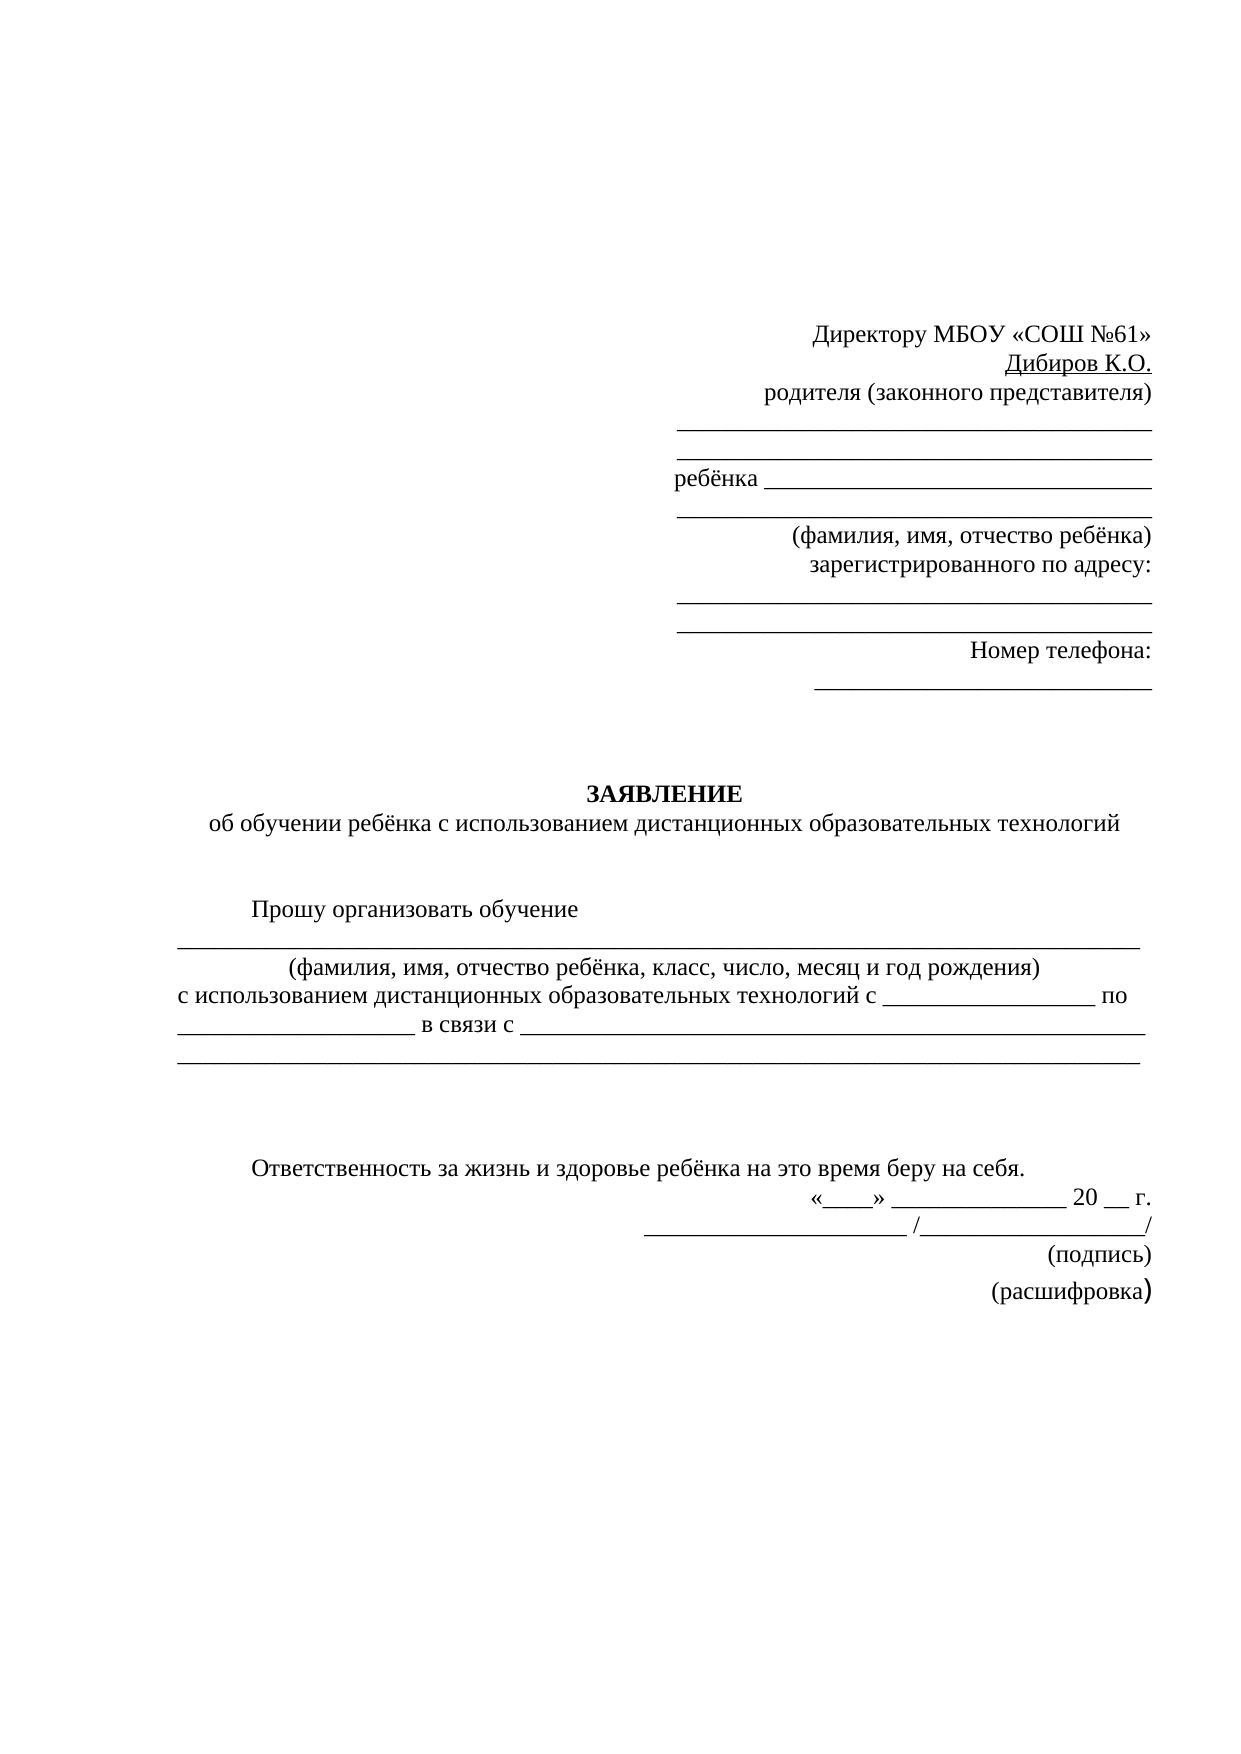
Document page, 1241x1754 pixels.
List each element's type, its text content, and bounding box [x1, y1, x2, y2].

text _____________________________________________________________________________ [177, 923, 1152, 952]
text родителя (законного представителя) [177, 377, 1152, 406]
text «____» ______________ 20 __ г. [177, 1182, 1152, 1211]
text ЗАЯВЛЕНИЕ [177, 779, 1152, 808]
text (фамилия, имя, отчество ребёнка, класс, число, месяц и год рождения) [177, 952, 1152, 981]
text зарегистрированного по адресу: [177, 549, 1152, 578]
text ___________________________ [177, 664, 1152, 693]
text _____________________ /__________________/ [177, 1211, 1152, 1239]
text (фамилия, имя, отчество ребёнка) [177, 521, 1152, 549]
text об обучении ребёнка с использованием дистанционных образовательных технологий [177, 808, 1152, 837]
text ______________________________________ [177, 578, 1152, 607]
text (расшифровка) [177, 1268, 1152, 1308]
text с использованием дистанционных образовательных технологий с _________________ по ___________________ в связи с __________________________________________________ [177, 981, 1152, 1038]
text ______________________________________ [177, 492, 1152, 521]
text ______________________________________ [177, 434, 1152, 463]
text Ответственность за жизнь и здоровье ребёнка на это время беру на себя. [177, 1153, 1152, 1182]
text Номер телефона: [177, 636, 1152, 664]
text (подпись) [177, 1239, 1152, 1268]
text Прошу организовать обучение [177, 894, 1152, 923]
text ______________________________________ [177, 406, 1152, 434]
text ребёнка _______________________________ [177, 463, 1152, 492]
text Директору МБОУ «СОШ №61» [177, 319, 1152, 348]
text Дибиров К.О. [177, 348, 1152, 377]
text ______________________________________ [177, 607, 1152, 636]
text _____________________________________________________________________________ [177, 1038, 1152, 1067]
